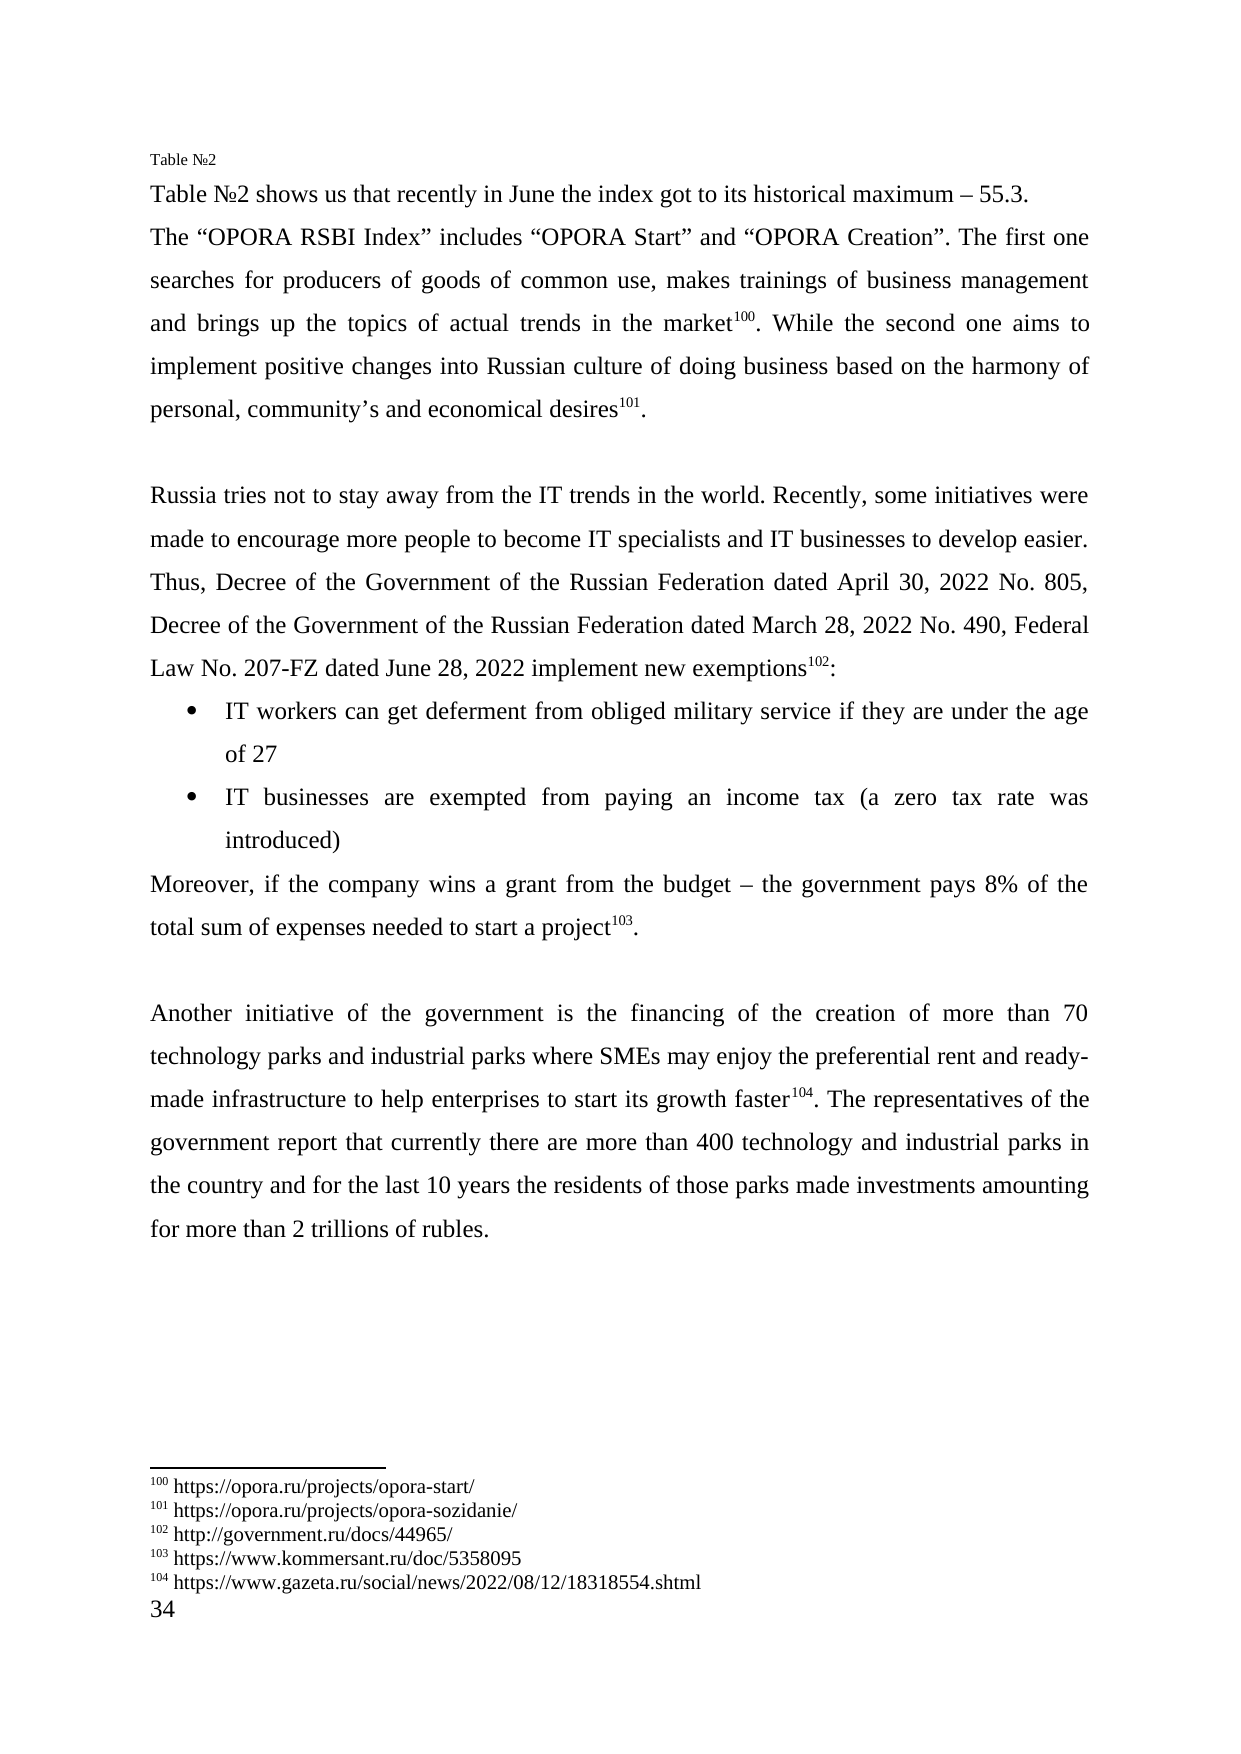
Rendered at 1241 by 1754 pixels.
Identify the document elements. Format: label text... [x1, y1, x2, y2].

text Another initiative of the government is the financing of the creation of more than 70 technology parks and industrial parks where SMEs may enjoy the preferential rent and ready-made infrastructure to help enterprises to start its growth faster. The representatives of the government report that currently there are more than 400 technology and industrial parks in the country and for the last 10 years the residents of those parks made investments amounting for more than 2 trillions of rubles. [150, 998, 1090, 1242]
text Table №2 shows us that recently in June the index got to its historical maximum – 55.3. [150, 179, 1090, 207]
text The “OPORA RSBI Index” includes “OPORA Start” and “OPORA Creation”. The first one searches for producers of goods of common use, makes trainings of business management and brings up the topics of actual trends in the market. While the second one aims to implement positive changes into Russian culture of doing business based on the harmony of personal, community’s and economical desires. [150, 222, 1090, 423]
text Moreover, if the company wins a grant from the budget – the government pays 8% of the total sum of expenses needed to start a project. [150, 869, 1090, 941]
text Russia tries not to stay away from the IT trends in the world. Recently, some initiatives were made to encourage more people to become IT specialists and IT businesses to develop easier. Thus, Decree of the Government of the Russian Federation dated April 30, 2022 No. 805, Decree of the Government of the Russian Federation dated March 28, 2022 No. 490, Federal Law No. 207-FZ dated June 28, 2022 implement new exemptions: [150, 481, 1090, 682]
list IT businesses are exempted from paying an income tax (a zero tax rate was introduced) [187, 782, 1090, 854]
text Table №2 [150, 150, 1090, 169]
list IT workers can get deferment from obliged military service if they are under the age of 27 [187, 696, 1090, 768]
